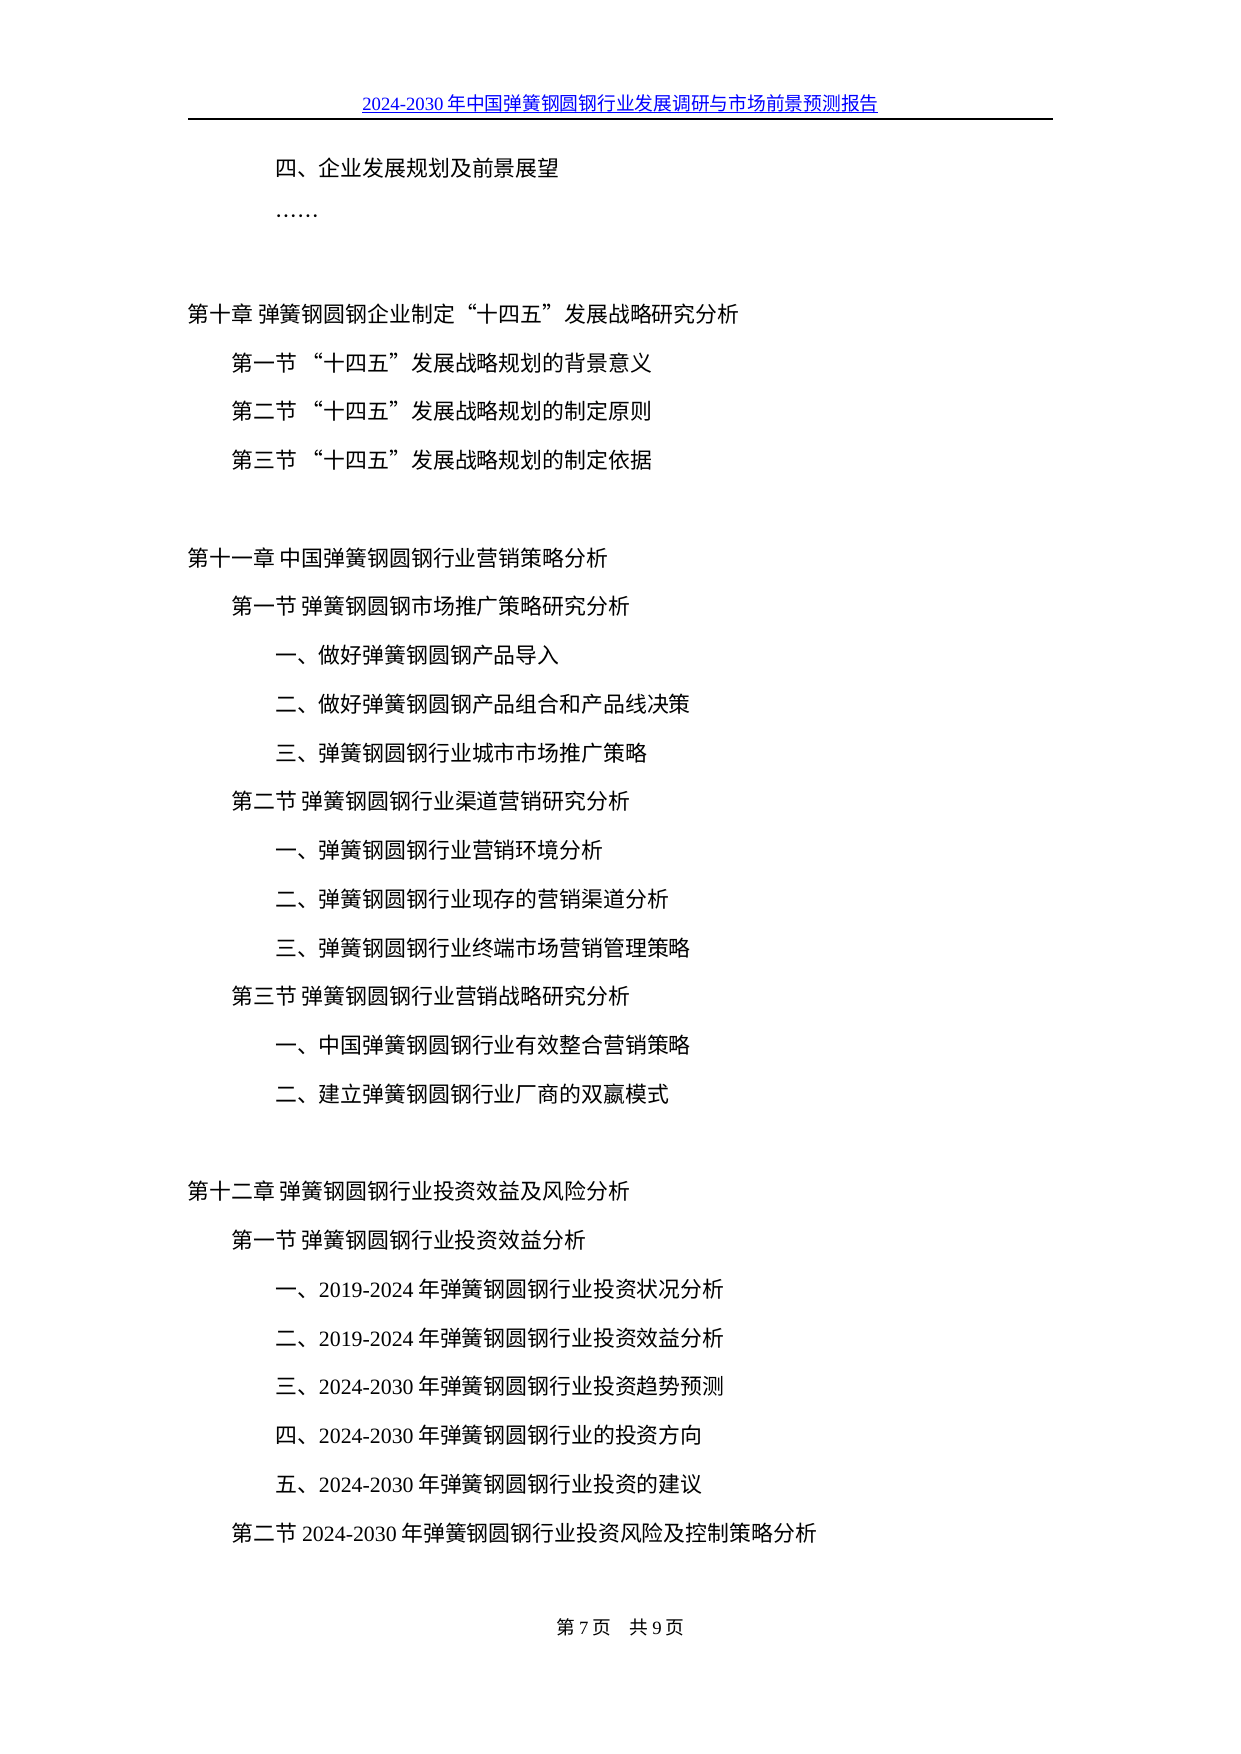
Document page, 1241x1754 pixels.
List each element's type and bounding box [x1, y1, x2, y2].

text [187, 150, 1053, 1548]
